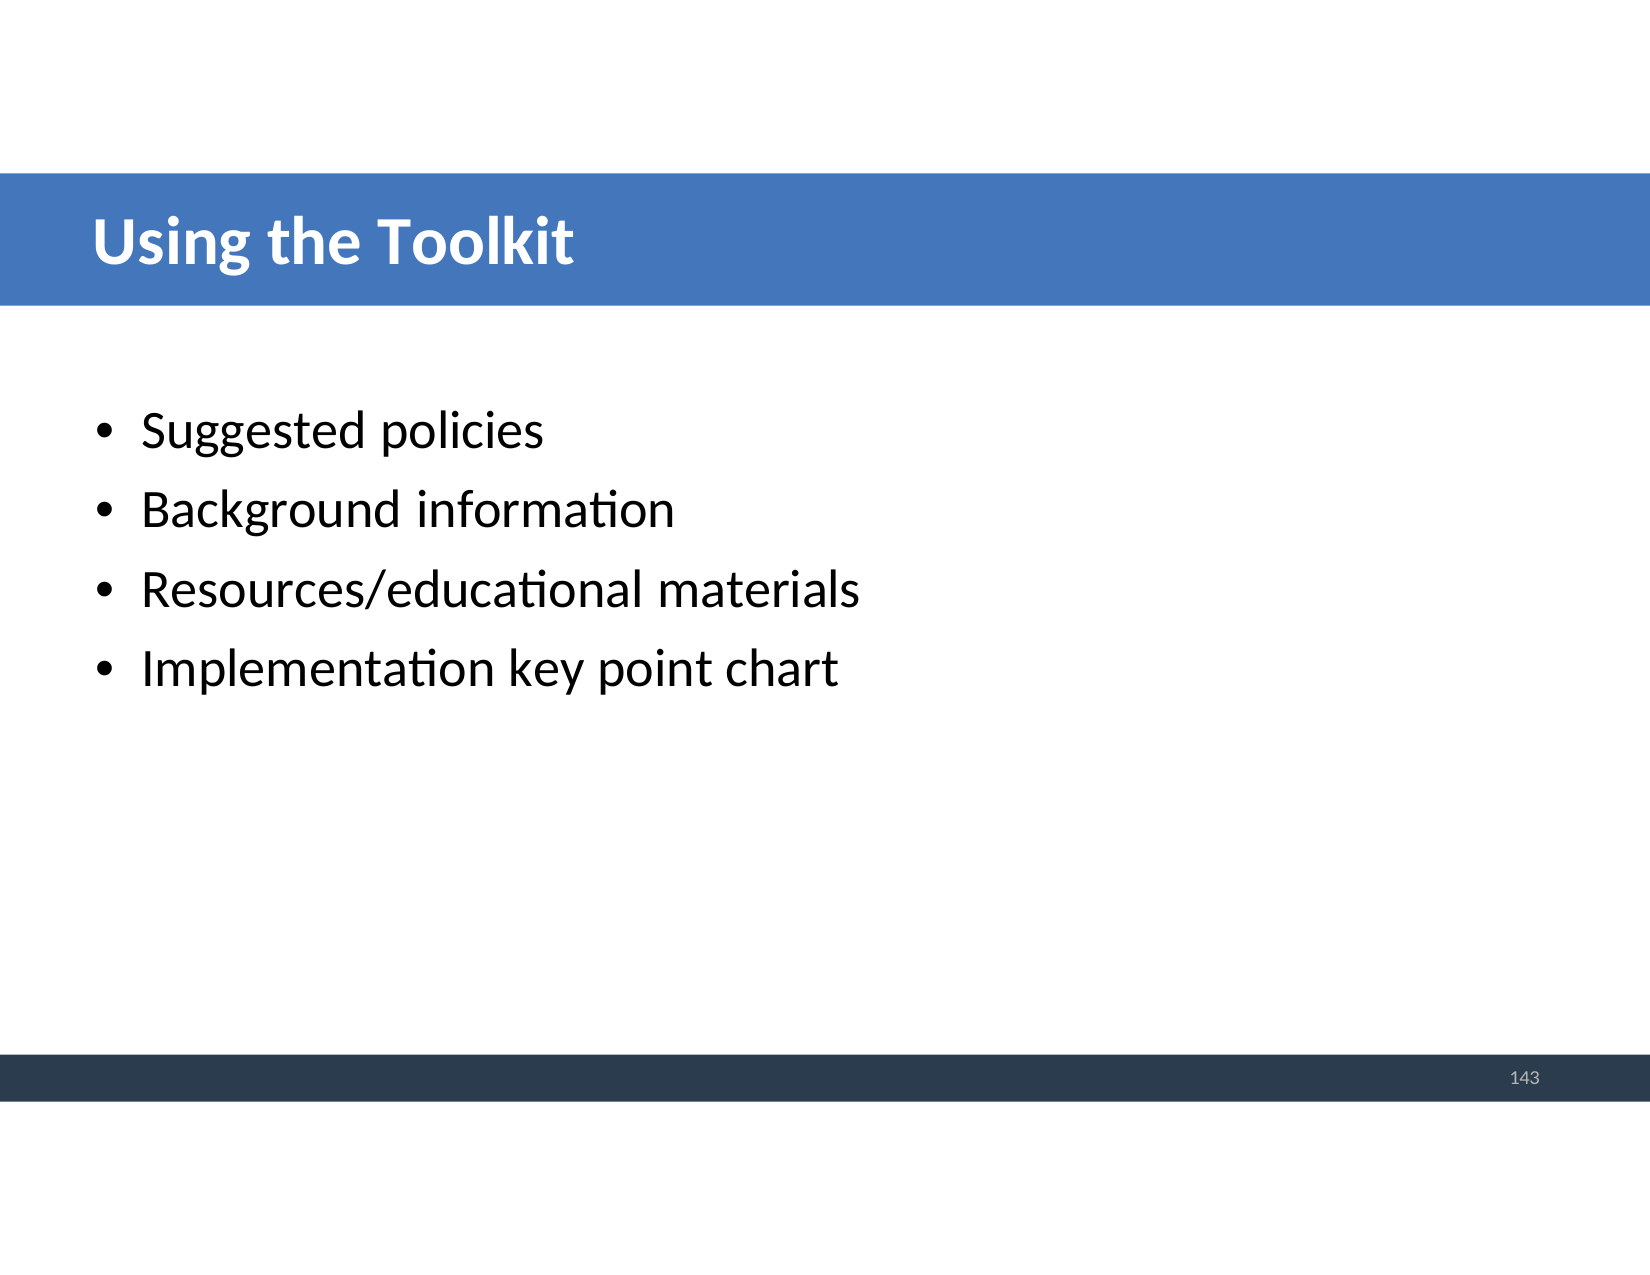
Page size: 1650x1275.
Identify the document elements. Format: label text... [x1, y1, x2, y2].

list Implementation key point chart [95, 634, 1650, 700]
list Suggested policies [95, 396, 1650, 462]
list Background information [95, 475, 1650, 541]
list Resources/educational materials [95, 554, 1650, 621]
